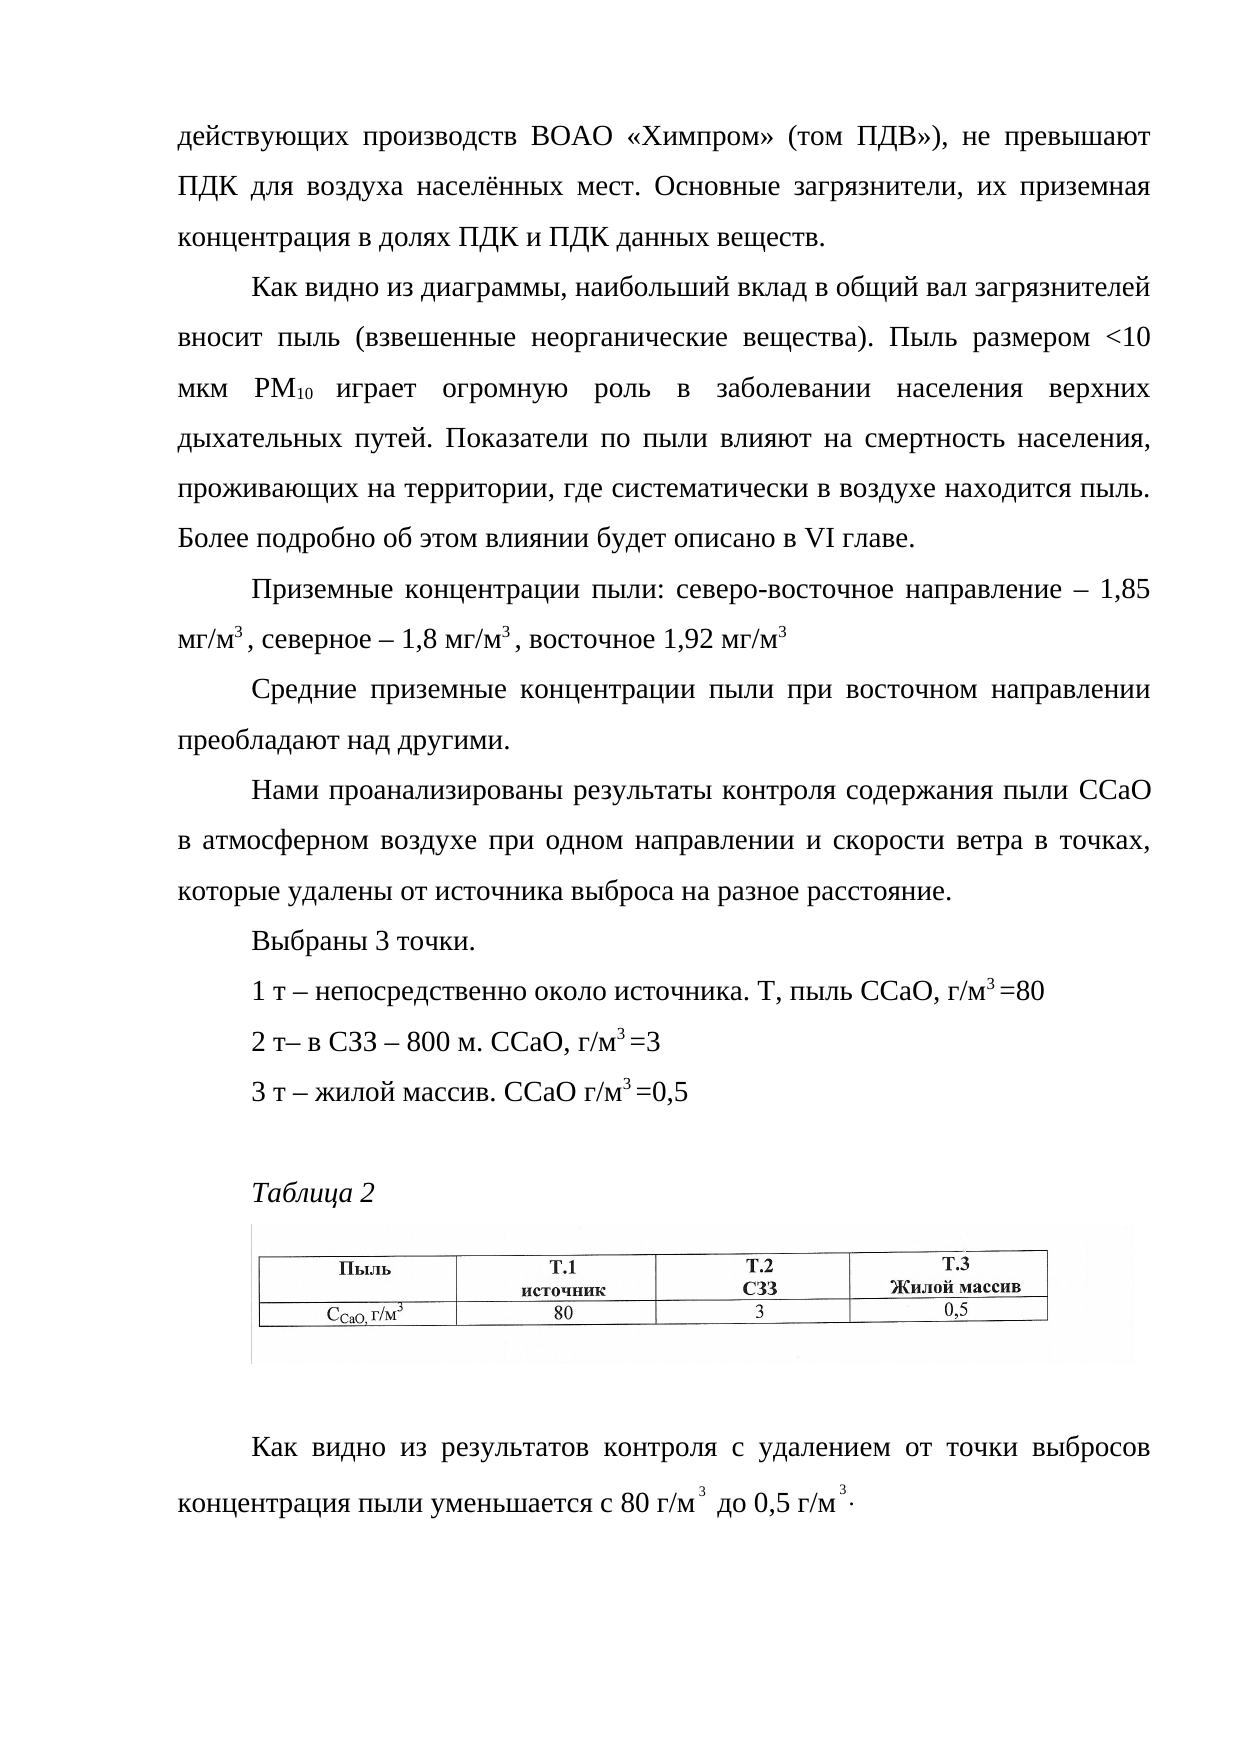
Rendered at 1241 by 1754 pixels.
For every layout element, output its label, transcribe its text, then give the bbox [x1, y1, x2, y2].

text 2 т– в СЗЗ – . ССаО, г/м3 =3 [177, 1024, 1152, 1057]
picture [251, 1224, 1134, 1364]
text Нами проанализированы результаты контроля содержания пыли CCaO в атмосферном воздухе при одном направлении и скорости ветра в точках, которые удалены от источника выброса на разное расстояние. [177, 772, 1152, 906]
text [177, 118, 1152, 252]
text Таблица 2 [177, 1175, 1152, 1208]
text 3 т – жилой массив. ССаО г/м3 =0,5 [177, 1074, 1152, 1108]
text Приземные концентрации пыли: северо-восточное направление – 1,85 мг/м3 , северное – 1,8 мг/м3 , восточное 1,92 мг/м3 [177, 571, 1152, 655]
text Как видно из диаграммы, наибольший вклад в общий вал загрязнителей вносит пыль (взвешенные неорганические вещества). Пыль размером <10 мкм РМ10 играет огромную роль в заболевании населения верхних дыхательных путей. Показатели по пыли влияют на смертность населения, проживающих на территории, где систематически в воздухе находится пыль. Более подробно об этом влиянии будет описано в VI главе. [177, 269, 1152, 554]
text Выбраны 3 точки. [177, 923, 1152, 957]
text Как видно из результатов контроля с удалением от точки выбросов концентрация пыли уменьшается с 80 г/м до 0,5 г/м [177, 1429, 1152, 1518]
text Средние приземные концентрации пыли при восточном направлении преобладают над другими. [177, 672, 1152, 755]
text 1 т – непосредственно около источника. Т, пыль ССаО, г/м3 =80 [177, 973, 1152, 1007]
